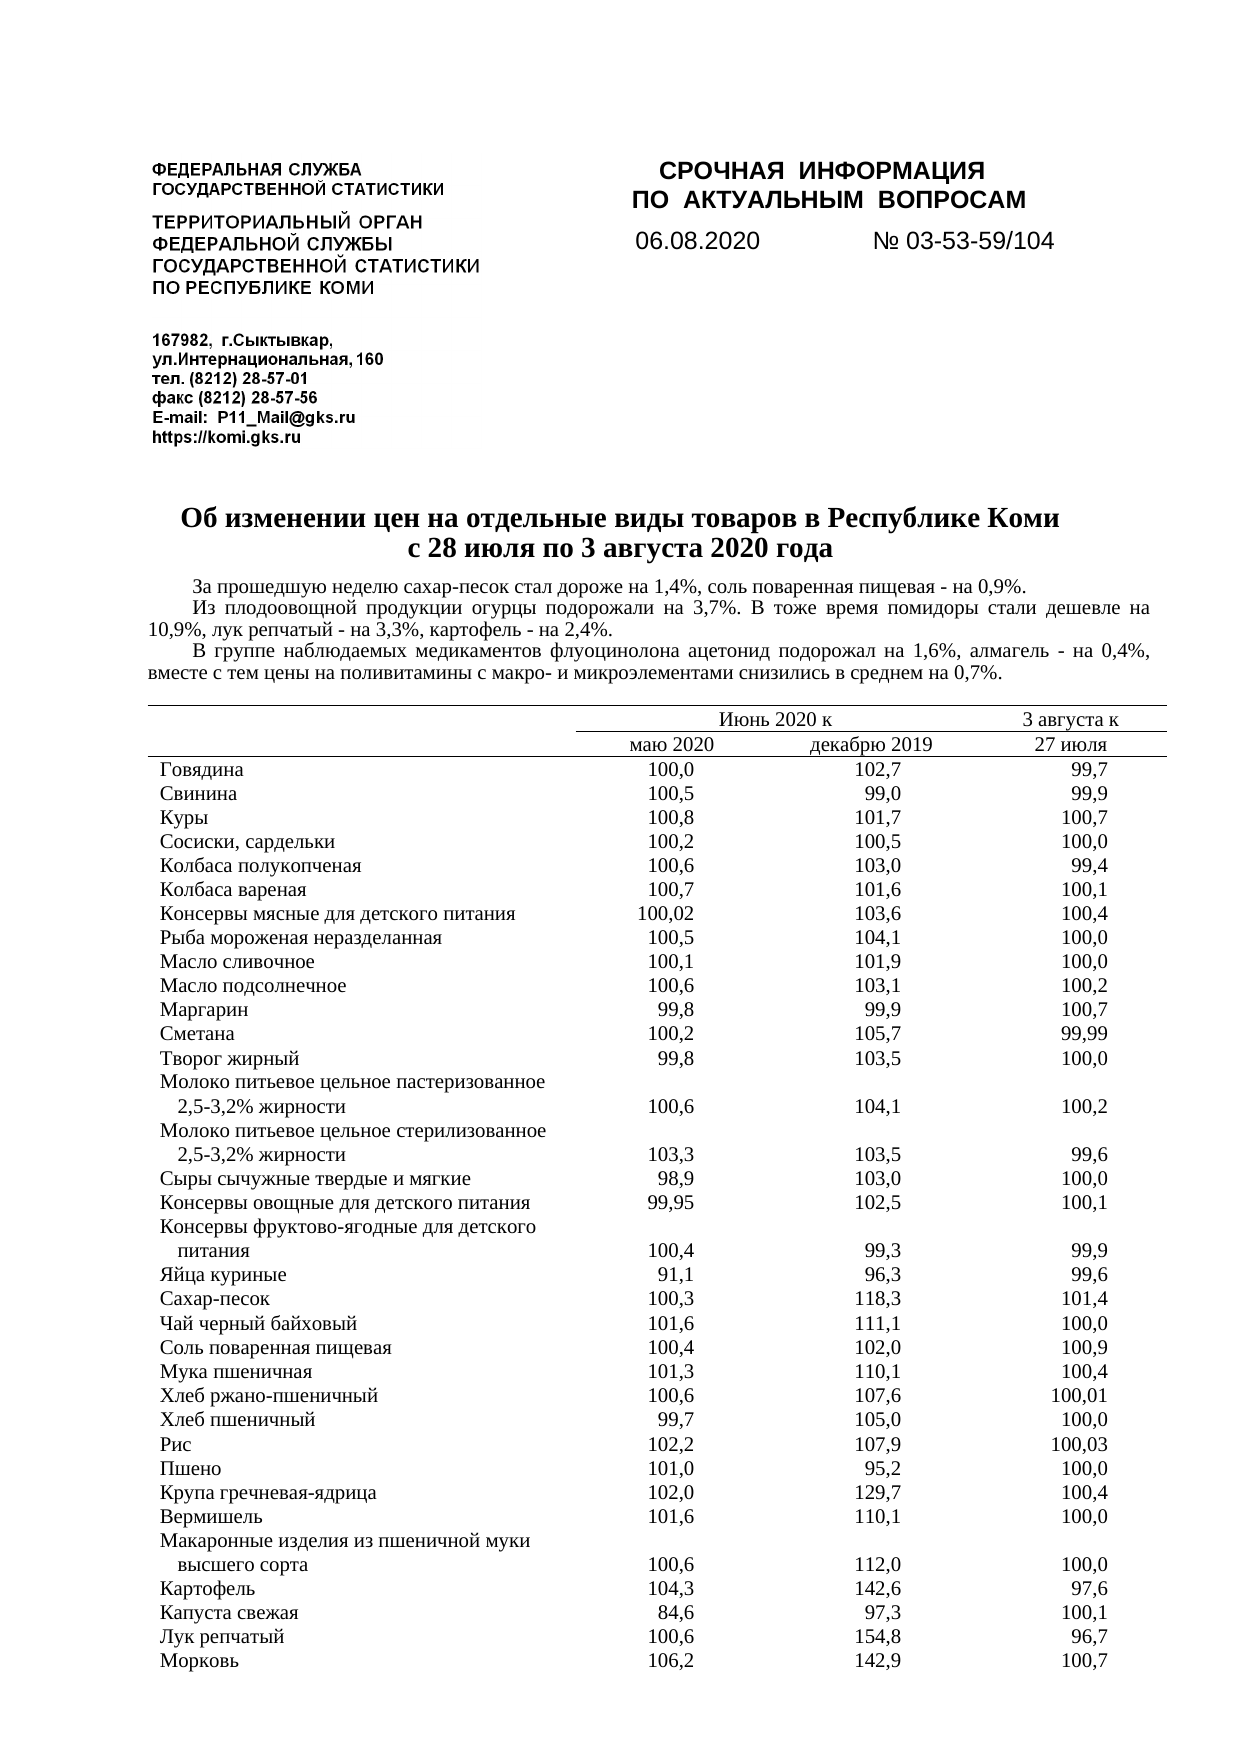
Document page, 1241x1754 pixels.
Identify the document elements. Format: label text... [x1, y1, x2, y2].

table_cell 154,8 [768, 1624, 974, 1648]
table_cell 99,8 [576, 997, 768, 1021]
table_cell 100,6 [576, 1624, 768, 1648]
table_cell 99,9 [975, 781, 1167, 805]
text Об изменении цен на отдельные виды товаров в Республике Коми [148, 503, 1092, 533]
table_cell 101,3 [576, 1359, 768, 1383]
table_cell 96,3 [768, 1262, 974, 1286]
table_cell Консервы фруктово-ягодные для детского питания [148, 1214, 576, 1262]
table_cell 100,2 [975, 973, 1167, 997]
text За прошедшую неделю сахар-песок стал дороже на 1,4%, соль поваренная пищевая - на 0,9%. [148, 576, 1152, 597]
table_cell 103,5 [768, 1045, 974, 1069]
table_cell Хлеб ржано-пшеничный [148, 1383, 576, 1407]
table_cell Морковь [148, 1648, 576, 1672]
table_cell 110,1 [768, 1504, 974, 1528]
table_cell Колбаса вареная [148, 877, 576, 901]
table_cell Молоко питьевое цельное пастеризованное 2,5-3,2% жирности [148, 1070, 576, 1118]
table_cell Говядина [148, 757, 576, 781]
table_cell Куры [148, 805, 576, 829]
table_cell Рыба мороженая неразделанная [148, 925, 576, 949]
table_cell 103,0 [768, 1166, 974, 1190]
table_cell 101,4 [975, 1286, 1167, 1310]
table_cell декабрю 2019 [768, 732, 974, 756]
table_cell 106,2 [576, 1648, 768, 1672]
table_cell 100,1 [576, 949, 768, 973]
table_cell 100,0 [975, 1504, 1167, 1528]
table_cell 100,0 [975, 925, 1167, 949]
picture [152, 153, 482, 449]
table_cell 99,9 [975, 1214, 1167, 1262]
table_cell Сосиски, сардельки [148, 829, 576, 853]
table_cell 100,4 [975, 1359, 1167, 1383]
table_cell 100,7 [975, 997, 1167, 1021]
table_cell 142,6 [768, 1576, 974, 1600]
table_cell 101,0 [576, 1456, 768, 1479]
table_cell 103,0 [768, 853, 974, 877]
table_cell 100,1 [975, 877, 1167, 901]
table_cell 100,0 [975, 829, 1167, 853]
table_cell Консервы мясные для детского питания [148, 901, 576, 925]
table_cell 102,0 [576, 1480, 768, 1504]
table_cell 107,6 [768, 1383, 974, 1407]
table_cell 142,9 [768, 1648, 974, 1672]
table_cell 98,9 [576, 1166, 768, 1190]
table_cell Соль поваренная пищевая [148, 1335, 576, 1359]
table_cell Масло сливочное [148, 949, 576, 973]
table_cell 100,5 [576, 781, 768, 805]
table_cell 100,7 [975, 805, 1167, 829]
table_header Июнь 2020 к [576, 706, 974, 731]
table_cell 99,7 [576, 1408, 768, 1431]
table_cell 103,3 [576, 1118, 768, 1166]
table_cell Вермишель [148, 1504, 576, 1528]
table_cell Лук репчатый [148, 1624, 576, 1648]
table_cell 104,1 [768, 925, 974, 949]
table_cell 91,1 [576, 1262, 768, 1286]
table_cell 110,1 [768, 1359, 974, 1383]
table_cell 100,7 [576, 877, 768, 901]
table_cell Масло подсолнечное [148, 973, 576, 997]
table_cell 102,0 [768, 1335, 974, 1359]
table_cell 95,2 [768, 1456, 974, 1479]
text c 28 июля по 3 августа 2020 года [148, 533, 1092, 563]
table_cell Макаронные изделия из пшеничной муки высшего сорта [148, 1528, 576, 1576]
table_cell 129,7 [768, 1480, 974, 1504]
table_cell 100,2 [576, 829, 768, 853]
table_cell 102,2 [576, 1431, 768, 1456]
table_cell 99,0 [768, 781, 974, 805]
table_cell 97,6 [975, 1576, 1167, 1600]
table_cell Мука пшеничная [148, 1359, 576, 1383]
table_cell 100,4 [576, 1214, 768, 1262]
table_cell Сметана [148, 1021, 576, 1045]
table_cell 102,7 [768, 757, 974, 781]
table_cell Рис [148, 1431, 576, 1456]
table_cell 100,6 [576, 1528, 768, 1576]
table_cell 99,99 [975, 1021, 1167, 1045]
table_cell 99,8 [576, 1045, 768, 1069]
table_cell Пшено [148, 1456, 576, 1479]
table_cell Молоко питьевое цельное стерилизованное 2,5-3,2% жирности [148, 1118, 576, 1166]
table_cell 99,7 [975, 757, 1167, 781]
text Из плодоовощной продукции огурцы подорожали на 3,7%. В тоже время помидоры стали дешевле на 10,9%, лук репчатый - на 3,3%, картофель - на 2,4%. [148, 597, 1152, 641]
table_cell 84,6 [576, 1600, 768, 1624]
table_cell 100,1 [975, 1600, 1167, 1624]
table_cell 100,0 [975, 1456, 1167, 1479]
table_cell 100,5 [576, 925, 768, 949]
table_cell 96,7 [975, 1624, 1167, 1648]
table_cell Свинина [148, 781, 576, 805]
table_cell 103,1 [768, 973, 974, 997]
table_cell маю 2020 [576, 732, 768, 756]
table_cell 100,01 [975, 1383, 1167, 1407]
table_cell 99,9 [768, 997, 974, 1021]
text В группе наблюдаемых медикаментов флуоцинолона ацетонид подорожал на 1,6%, алмагель - на 0,4%, вместе с тем цены на поливитамины с макро- и микроэлементами снизились в среднем на 0,7%. [148, 641, 1152, 684]
table_cell 100,0 [576, 757, 768, 781]
table_cell Консервы овощные для детского питания [148, 1190, 576, 1214]
table_cell 103,6 [768, 901, 974, 925]
table_cell 27 июля [975, 732, 1167, 756]
table_cell Сахар-песок [148, 1286, 576, 1310]
table_cell 104,3 [576, 1576, 768, 1600]
table_cell Колбаса полукопченая [148, 853, 576, 877]
table_cell Маргарин [148, 997, 576, 1021]
table_cell 100,1 [975, 1190, 1167, 1214]
table_cell 101,6 [576, 1504, 768, 1528]
table_cell 100,0 [975, 949, 1167, 973]
table_cell 100,2 [576, 1021, 768, 1045]
table_cell 100,0 [975, 1166, 1167, 1190]
table_cell Сыры сычужные твердые и мягкие [148, 1166, 576, 1190]
table_cell 102,5 [768, 1190, 974, 1214]
table_cell Картофель [148, 1576, 576, 1600]
table_cell 100,4 [975, 1480, 1167, 1504]
table_cell 99,6 [975, 1262, 1167, 1286]
table_cell 101,9 [768, 949, 974, 973]
table_cell 100,4 [576, 1335, 768, 1359]
table_cell 100,0 [975, 1045, 1167, 1069]
table_cell 100,3 [576, 1286, 768, 1310]
table_cell 100,8 [576, 805, 768, 829]
table_cell 100,03 [975, 1431, 1167, 1456]
table_header [148, 706, 576, 756]
table_cell 100,9 [975, 1335, 1167, 1359]
table_cell Хлеб пшеничный [148, 1408, 576, 1431]
table_cell 100,6 [576, 853, 768, 877]
table_cell 100,2 [975, 1070, 1167, 1118]
table_cell Яйца куриные [148, 1262, 576, 1286]
table_cell 101,6 [768, 877, 974, 901]
table_cell 99,6 [975, 1118, 1167, 1166]
table_cell Творог жирный [148, 1045, 576, 1069]
table_cell 104,1 [768, 1070, 974, 1118]
table_cell Чай черный байховый [148, 1310, 576, 1335]
table_cell 105,0 [768, 1408, 974, 1431]
table_cell 105,7 [768, 1021, 974, 1045]
table_cell 118,3 [768, 1286, 974, 1310]
table_cell 100,02 [576, 901, 768, 925]
table_cell 111,1 [768, 1310, 974, 1335]
table_cell 99,4 [975, 853, 1167, 877]
table_cell 107,9 [768, 1431, 974, 1456]
table_cell 100,7 [975, 1648, 1167, 1672]
table_cell 100,5 [768, 829, 974, 853]
table_cell 101,6 [576, 1310, 768, 1335]
table_cell 99,3 [768, 1214, 974, 1262]
table_cell Капуста свежая [148, 1600, 576, 1624]
table_cell 100,0 [975, 1528, 1167, 1576]
table_cell 101,7 [768, 805, 974, 829]
table_cell 100,6 [576, 1070, 768, 1118]
table_cell 103,5 [768, 1118, 974, 1166]
table_cell 97,3 [768, 1600, 974, 1624]
table_header 3 августа к [975, 706, 1167, 731]
table_cell 99,95 [576, 1190, 768, 1214]
table_cell 100,0 [975, 1408, 1167, 1431]
table_cell 100,4 [975, 901, 1167, 925]
table_cell 112,0 [768, 1528, 974, 1576]
table_cell 100,0 [975, 1310, 1167, 1335]
table_cell 100,6 [576, 973, 768, 997]
table_cell Крупа гречневая-ядрица [148, 1480, 576, 1504]
table_cell 100,6 [576, 1383, 768, 1407]
